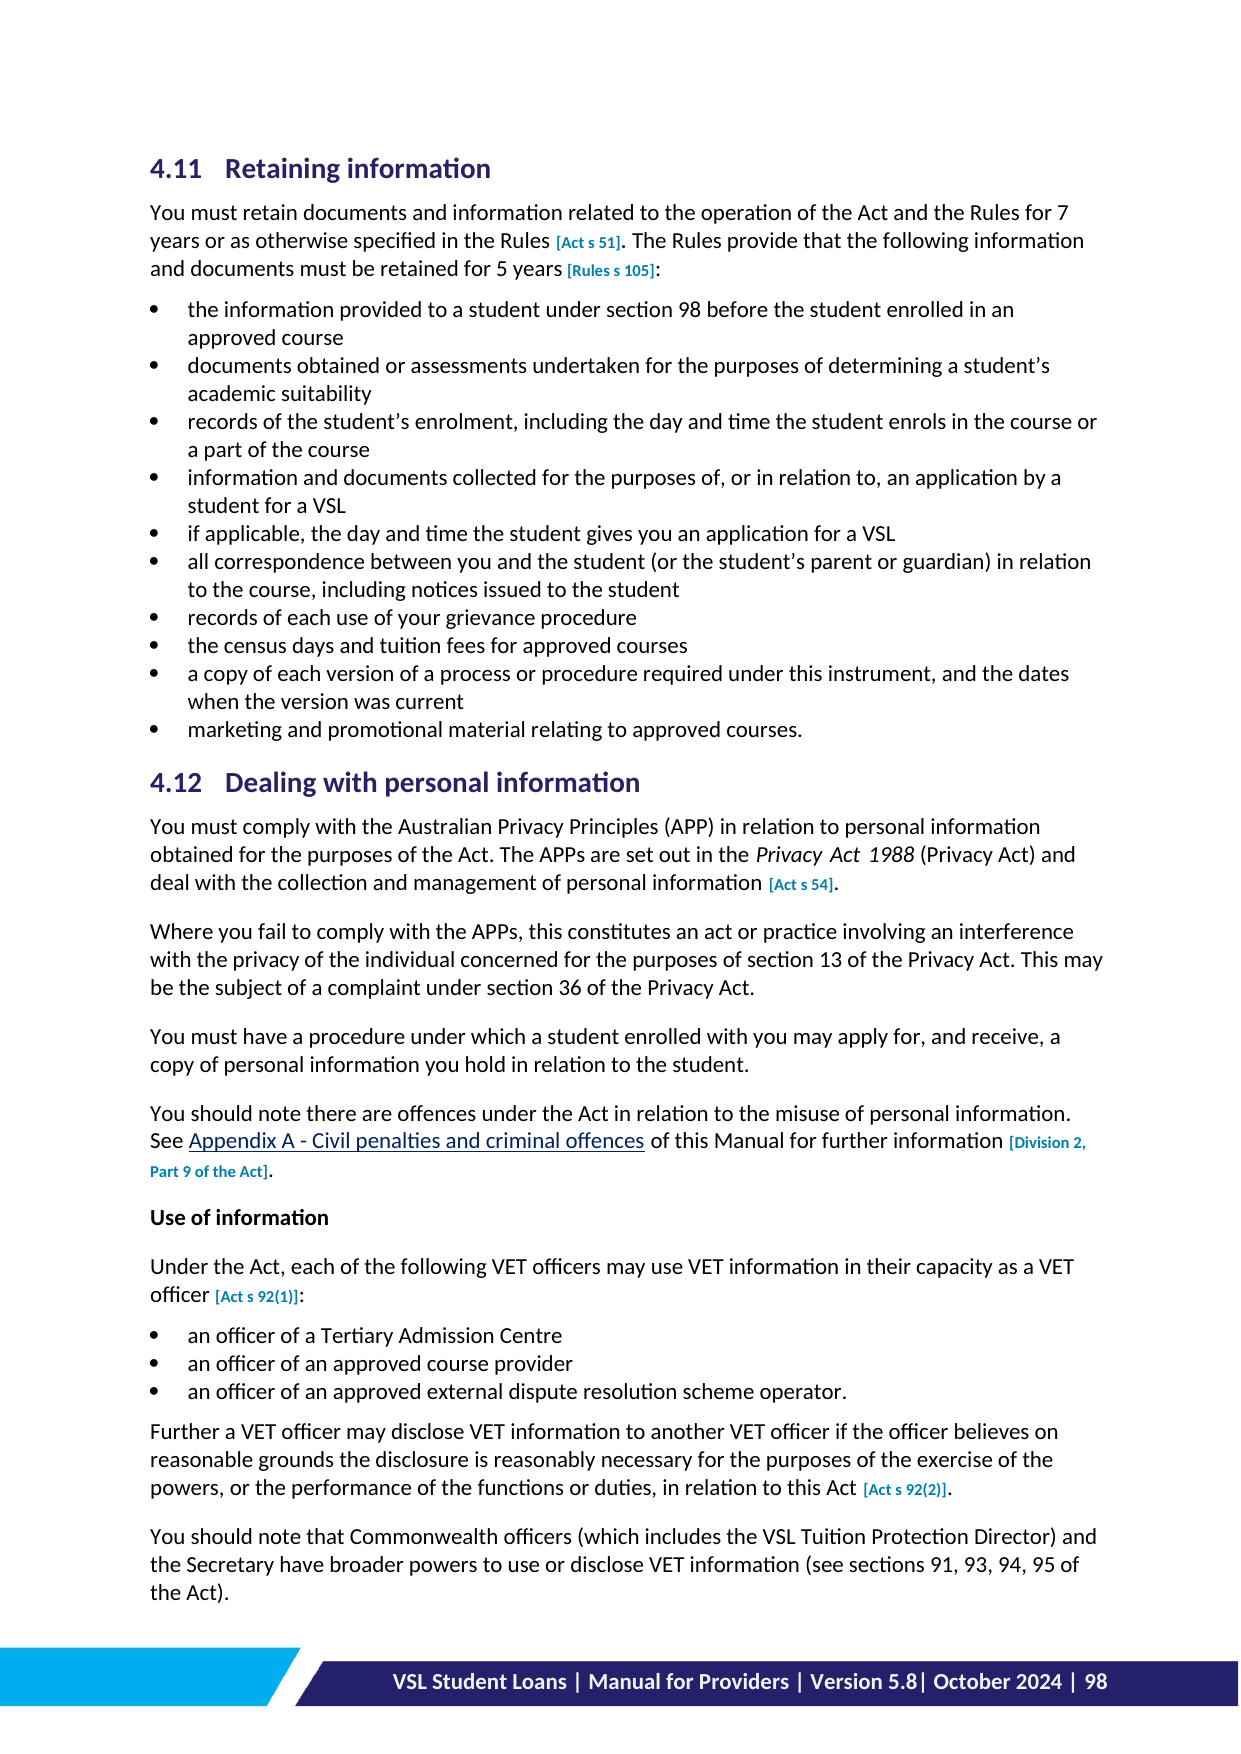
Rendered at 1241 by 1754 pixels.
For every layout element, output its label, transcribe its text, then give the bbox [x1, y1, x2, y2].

text You must retain documents and information related to the operation of the Act and the Rules for 7 years or as otherwise specified in the Rules [Act s 51]. The Rules provide that the following information and documents must be retained for 5 years [Rules s 105]: [150, 198, 1107, 282]
list all correspondence between you and the student (or the student’s parent or guardian) in relation to the course, including notices issued to the student [150, 547, 1107, 603]
text You should note there are offences under the Act in relation to the misuse of personal information. See Appendix A - Civil penalties and criminal offences of this Manual for further information [Division 2, Part 9 of the Act]. [150, 1099, 1107, 1183]
list an officer of an approved external dispute resolution scheme operator. [150, 1377, 1107, 1405]
text You must comply with the Australian Privacy Principles (APP) in relation to personal information obtained for the purposes of the Act. The APPs are set out in the Privacy Act 1988 (Privacy Act) and deal with the collection and management of personal information [Act s 54]. [150, 812, 1107, 896]
list records of each use of your grievance procedure [150, 603, 1107, 631]
list information and documents collected for the purposes of, or in relation to, an application by a student for a VSL [150, 463, 1107, 519]
list the information provided to a student under section 98 before the student enrolled in an approved course [150, 295, 1107, 351]
list documents obtained or assessments undertaken for the purposes of determining a student’s academic suitability [150, 351, 1107, 407]
subtitle Dealing with personal information [150, 764, 1107, 799]
text You should note that Commonwealth officers (which includes the VSL Tuition Protection Director) and the Secretary have broader powers to use or disclose VET information (see sections 91, 93, 94, 95 of the Act). [150, 1522, 1107, 1606]
picture [0, 1647, 1239, 1753]
list records of the student’s enrolment, including the day and time the student enrols in the course or a part of the course [150, 407, 1107, 463]
list marketing and promotional material relating to approved courses. [150, 715, 1107, 743]
text You must have a procedure under which a student enrolled with you may apply for, and receive, a copy of personal information you hold in relation to the student. [150, 1022, 1107, 1078]
text Under the Act, each of the following VET officers may use VET information in their capacity as a VET officer [Act s 92(1)]: [150, 1252, 1107, 1308]
list an officer of a Tertiary Admission Centre [150, 1321, 1107, 1349]
text Further a VET officer may disclose VET information to another VET officer if the officer believes on reasonable grounds the disclosure is reasonably necessary for the purposes of the exercise of the powers, or the performance of the functions or duties, in relation to this Act [Act s 92(2)]. [150, 1417, 1107, 1502]
list a copy of each version of a process or procedure required under this instrument, and the dates when the version was current [150, 659, 1107, 715]
text Where you fail to comply with the APPs, this constitutes an act or practice involving an interference with the privacy of the individual concerned for the purposes of section 13 of the Privacy Act. This may be the subject of a complaint under section 36 of the Privacy Act. [150, 917, 1107, 1001]
list if applicable, the day and time the student gives you an application for a VSL [150, 519, 1107, 547]
subtitle Retaining information [150, 150, 1107, 186]
list an officer of an approved course provider [150, 1349, 1107, 1377]
list the census days and tuition fees for approved courses [150, 631, 1107, 659]
text Use of information [150, 1203, 1107, 1232]
